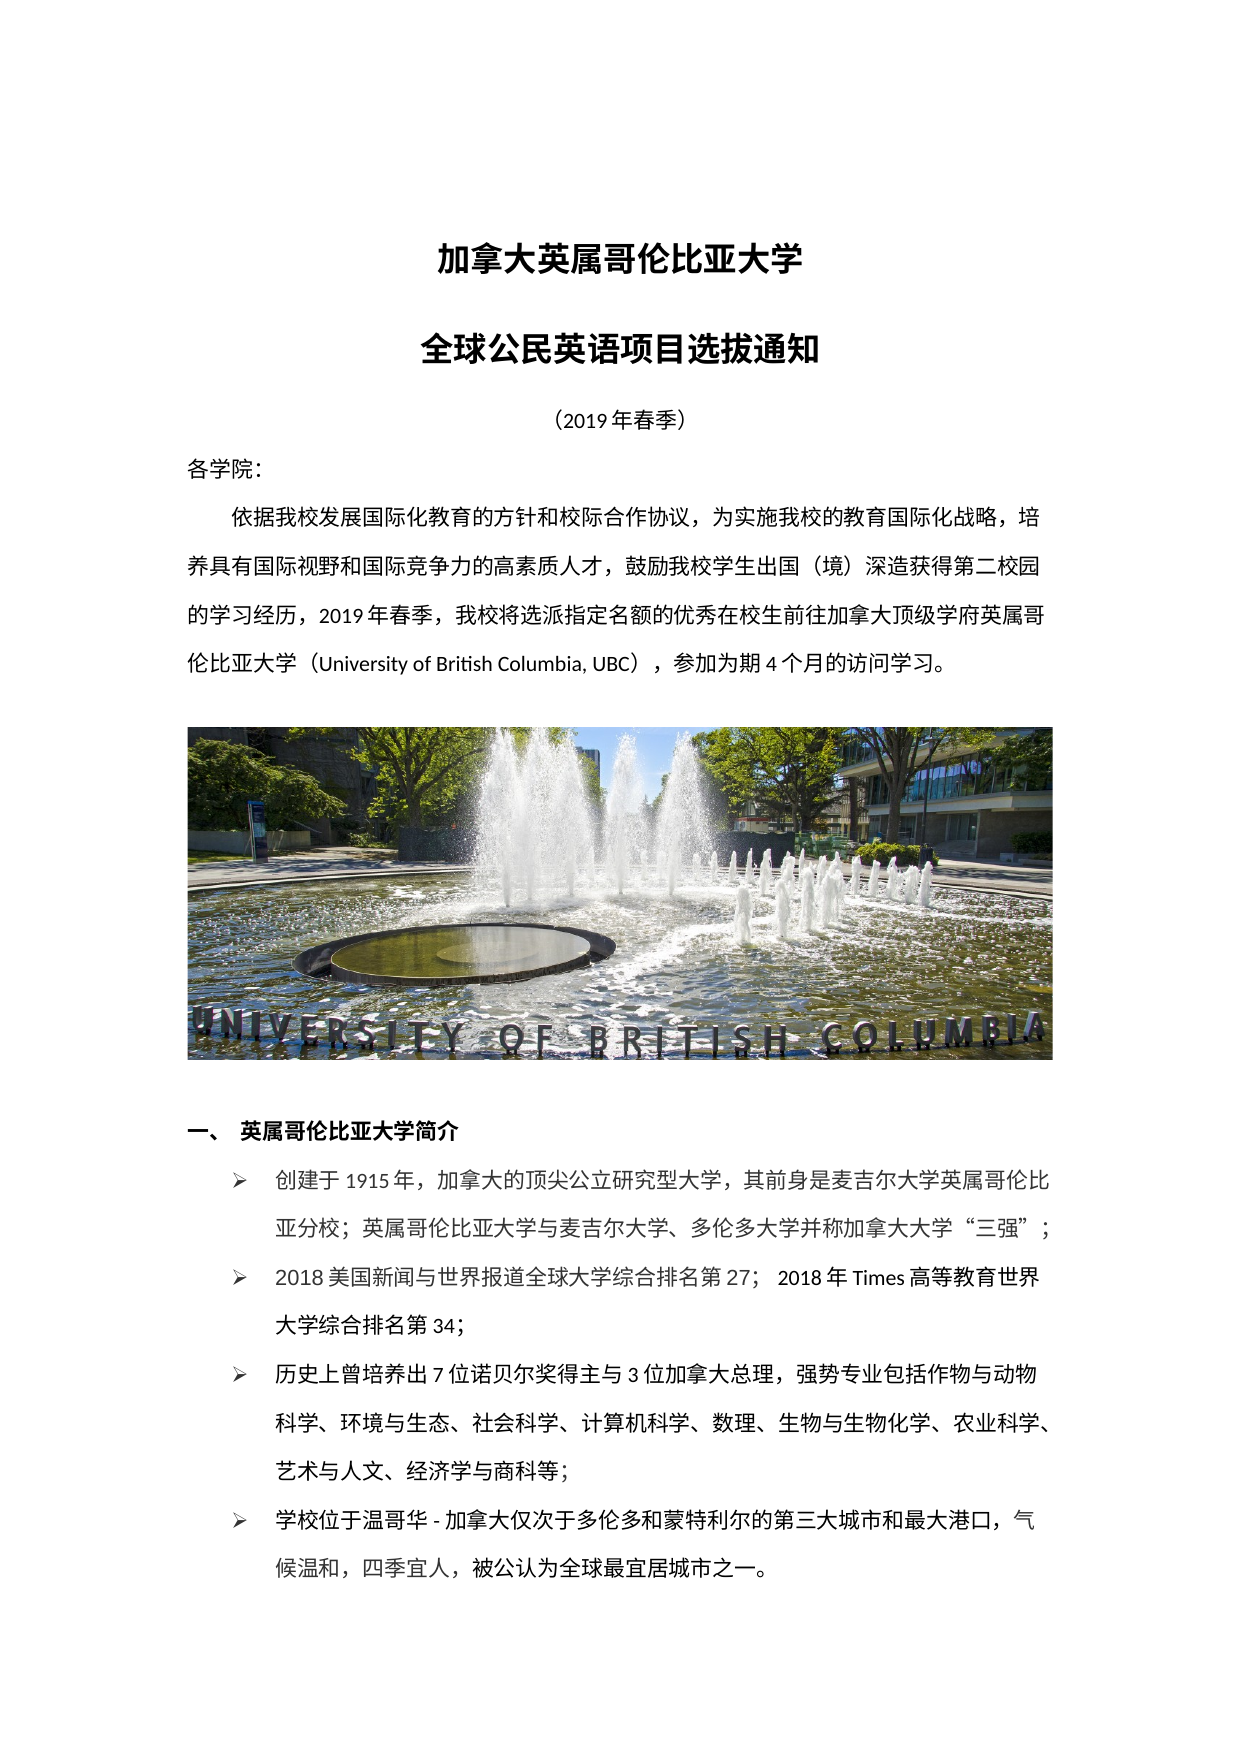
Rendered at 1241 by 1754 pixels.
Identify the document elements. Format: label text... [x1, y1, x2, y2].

text 加拿大英属哥伦比亚大学 [187, 225, 1053, 290]
text 各学院： [187, 451, 1053, 484]
list 英属哥伦比亚大学简介 [187, 1060, 1053, 1146]
text 全球公民英语项目选拔通知 [187, 314, 1053, 379]
list 2018美国新闻与世界报道全球大学综合排名第27； 2018年Times高等教育世界大学综合排名第34； [231, 1259, 1053, 1341]
picture [187, 727, 1053, 1060]
list 学校位于温哥华 - 加拿大仅次于多伦多和蒙特利尔的第三大城市和最大港口，气候温和，四季宜人，被公认为全球最宜居城市之一。 [231, 1502, 1053, 1583]
list 历史上曾培养出7位诺贝尔奖得主与3位加拿大总理，强势专业包括作物与动物科学、环境与生态、社会科学、计算机科学、数理、生物与生物化学、农业科学、艺术与人文、经济学与商科等； [231, 1356, 1053, 1486]
list 创建于1915年，加拿大的顶尖公立研究型大学，其前身是麦吉尔大学英属哥伦比亚分校；英属哥伦比亚大学与麦吉尔大学、多伦多大学并称加拿大大学“三强”； [231, 1162, 1053, 1243]
text （2019年春季） [187, 403, 1053, 436]
text 依据我校发展国际化教育的方针和校际合作协议，为实施我校的教育国际化战略，培养具有国际视野和国际竞争力的高素质人才，鼓励我校学生出国（境）深造获得第二校园的学习经历，2019年春季，我校将选派指定名额的优秀在校生前往加拿大顶级学府英属哥伦比亚大学（University of British Columbia, UBC），参加为期4个月的访问学习。 [187, 500, 1053, 678]
